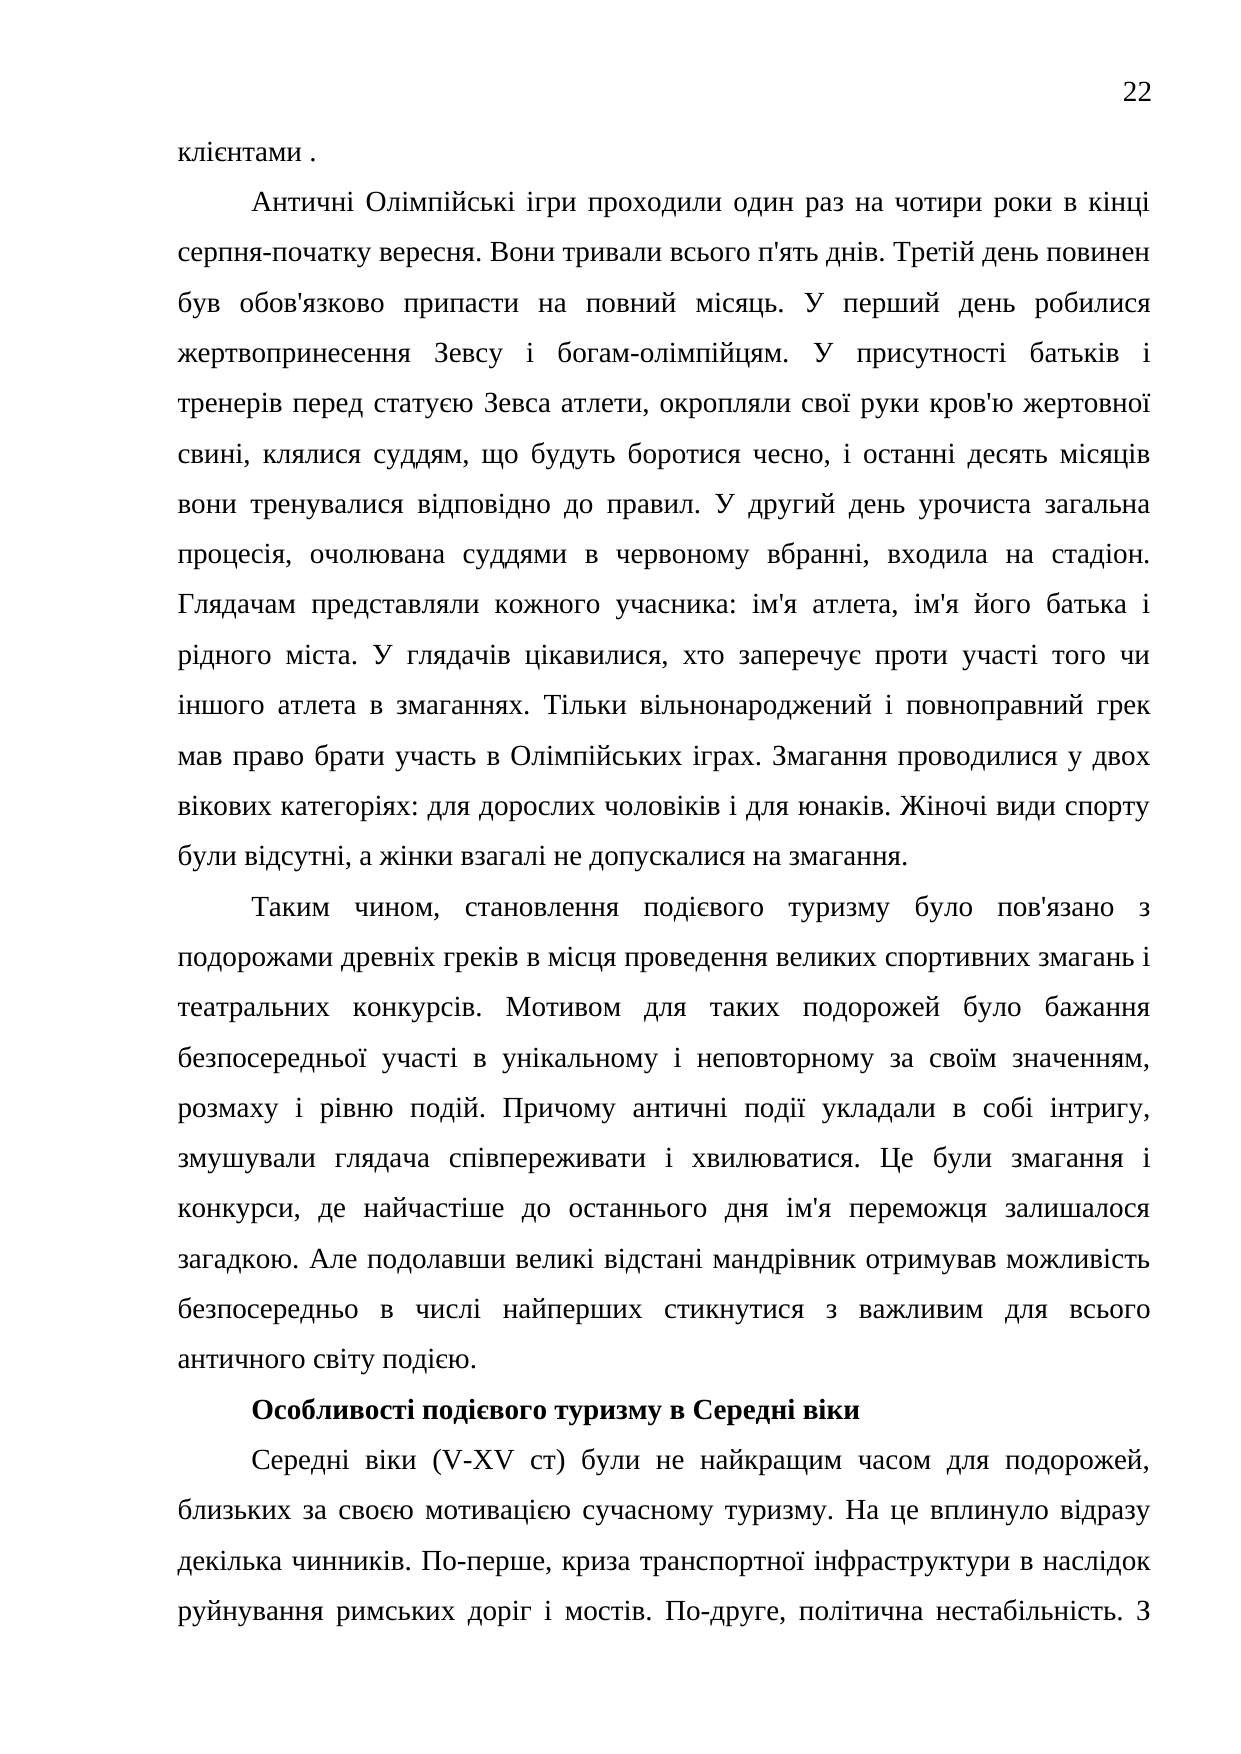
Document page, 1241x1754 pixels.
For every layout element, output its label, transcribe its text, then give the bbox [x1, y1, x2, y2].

text Античні Олімпійські ігри проходили один раз на чотири роки в кінці серпня-початку вересня. Вони тривали всього п'ять днів. Третій день повинен був обов'язково припасти на повний місяць. У перший день робилися жертвопринесення Зевсу і богам-олімпійцям. У присутності батьків і тренерів перед статуєю Зевса атлети, окропляли свої руки кров'ю жертовної свині, клялися суддям, що будуть боротися чесно, і останні десять місяців вони тренувалися відповідно до правил. У другий день урочиста загальна процесія, очолювана суддями в червоному вбранні, входила на стадіон. Глядачам представляли кожного учасника: ім'я атлета, ім'я його батька і рідного міста. У глядачів цікавилися, хто заперечує проти участі того чи іншого атлета в змаганнях. Тільки вільнонароджений і повноправний грек мав право брати участь в Олімпійських іграх. Змагання проводилися у двох вікових категоріях: для дорослих чоловіків і для юнаків. Жіночі види спорту були відсутні, а жінки взагалі не допускалися на змагання. [177, 184, 1151, 872]
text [177, 134, 1151, 167]
text Таким чином, становлення подієвого туризму було пов'язано з подорожами древніх греків в місця проведення великих спортивних змагань і театральних конкурсів. Мотивом для таких подорожей було бажання безпосередньої участі в унікальному і неповторному за своїм значенням, розмаху і рівню подій. Причому античні події укладали в собі інтригу, змушували глядача співпереживати і хвилюватися. Це були змагання і конкурси, де найчастіше до останнього дня ім'я переможця залишалося загадкою. Але подолавши великі відстані мандрівник отримував можливість безпосередньо в числі найперших стикнутися з важливим для всього античного світу подією. [177, 889, 1151, 1375]
text Особливості подієвого туризму в Середні віки [177, 1392, 1151, 1425]
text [177, 1442, 1151, 1627]
